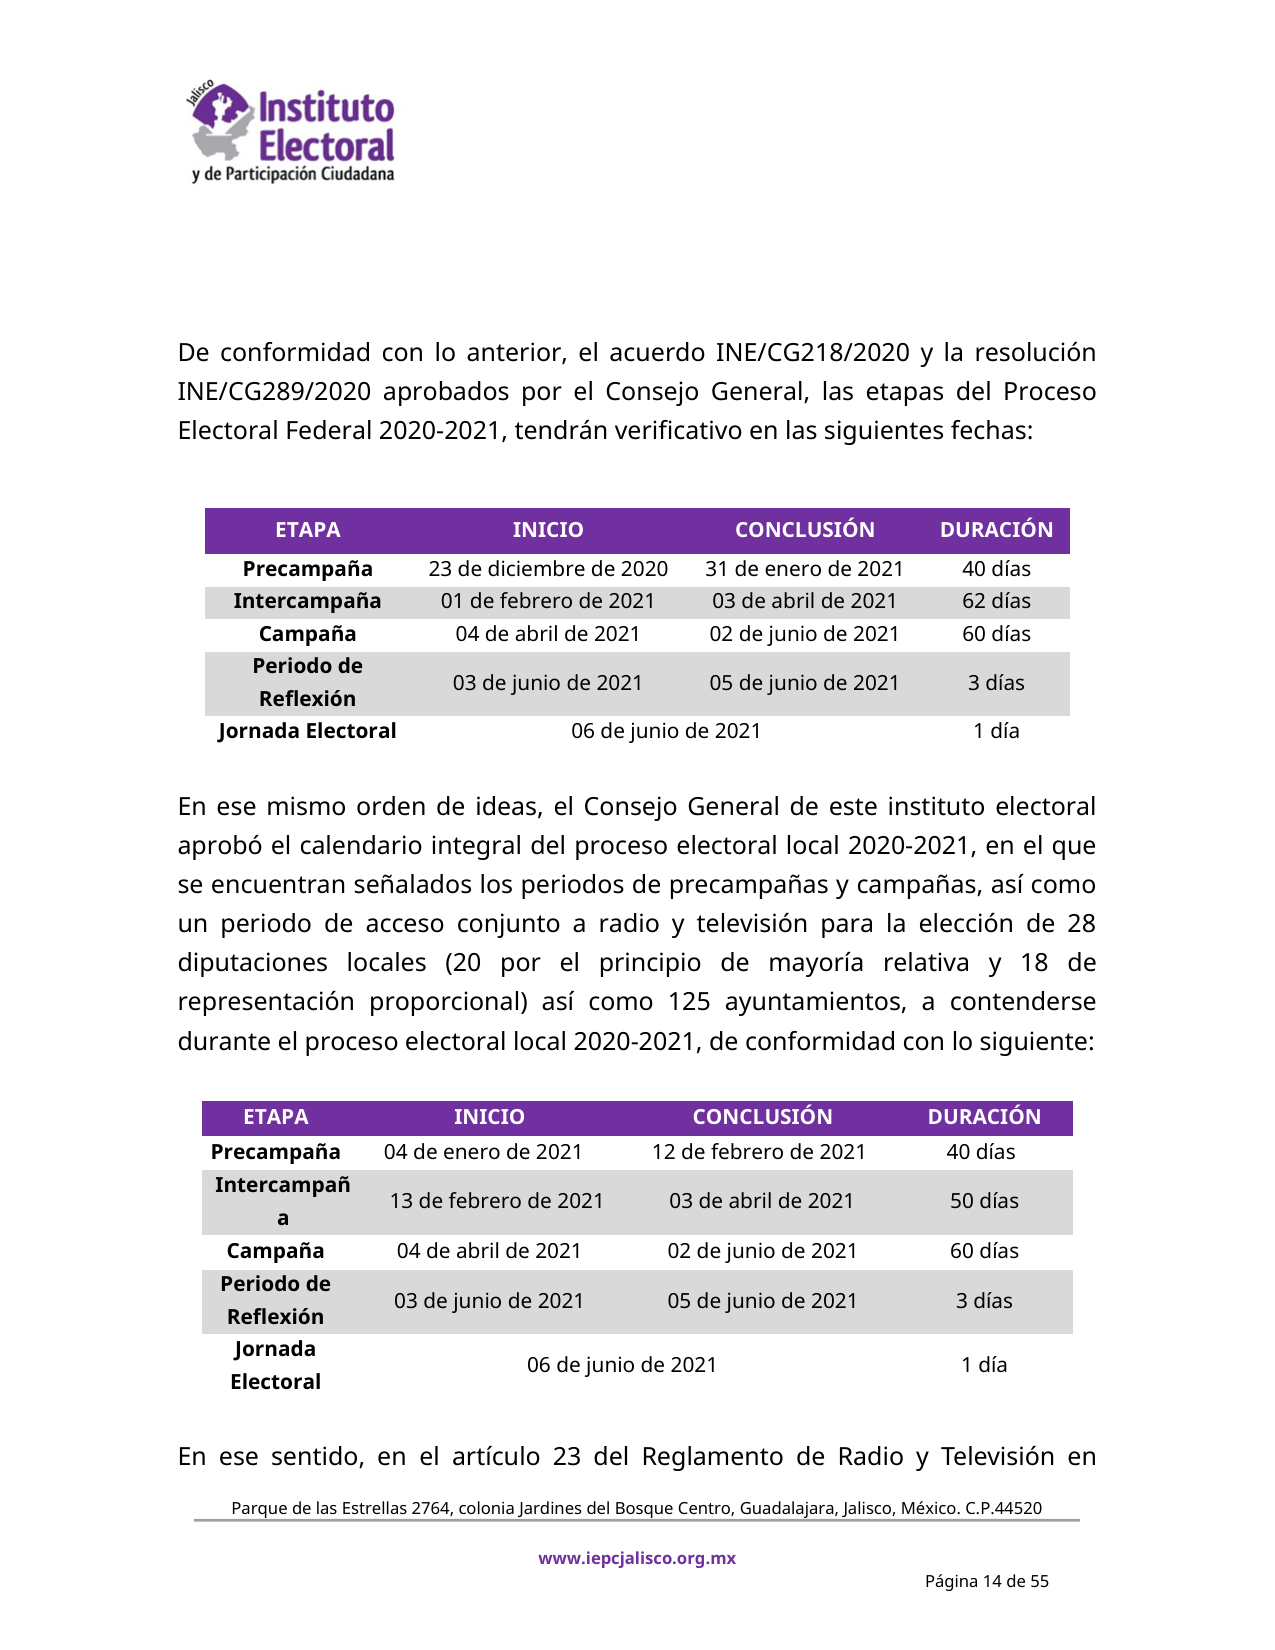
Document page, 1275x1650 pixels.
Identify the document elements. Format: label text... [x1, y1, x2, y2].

table_header ETAPA [202, 1101, 349, 1136]
table_cell 40 días [896, 1136, 1073, 1170]
table_cell 02 de junio de 2021 [630, 1235, 896, 1269]
table_cell 3 días [923, 652, 1070, 716]
table_cell 1 día [923, 716, 1070, 749]
table_cell 04 de enero de 2021 [349, 1136, 630, 1170]
table_cell Campaña [205, 619, 410, 652]
table_cell Precampaña [202, 1136, 349, 1170]
table_cell 06 de junio de 2021 [410, 716, 923, 749]
table_cell Jornada Electoral [202, 1334, 349, 1399]
text De conformidad con lo anterior, el acuerdo INE/CG218/2020 y la resolución INE/CG289/2020 aprobados por el Consejo General, las etapas del Proceso Electoral Federal 2020-2021, tendrán verificativo en las siguientes fechas: [177, 334, 1098, 447]
picture [177, 75, 408, 195]
table_cell Periodo de Reflexión [205, 652, 410, 716]
table_cell 06 de junio de 2021 [349, 1334, 896, 1399]
table_cell 01 de febrero de 2021 [410, 587, 687, 619]
table_header INICIO [349, 1101, 630, 1136]
table_cell 40 días [923, 554, 1070, 587]
table_cell 1 día [896, 1334, 1073, 1399]
table_cell 05 de junio de 2021 [630, 1270, 896, 1334]
table_cell 03 de junio de 2021 [410, 652, 687, 716]
table_cell 31 de enero de 2021 [687, 554, 923, 587]
table_cell Periodo de Reflexión [202, 1270, 349, 1334]
table_header CONCLUSIÓN [630, 1101, 896, 1136]
table_cell 03 de junio de 2021 [349, 1270, 630, 1334]
table_header DURACIÓN [923, 508, 1070, 554]
table_header INICIO [410, 508, 687, 554]
table_cell 03 de abril de 2021 [630, 1170, 896, 1235]
table_cell 12 de febrero de 2021 [630, 1136, 896, 1170]
table_header ETAPA [205, 508, 410, 554]
table_cell 62 días [923, 587, 1070, 619]
table_cell Jornada Electoral [205, 716, 410, 749]
text En ese mismo orden de ideas, el Consejo General de este instituto electoral aprobó el calendario integral del proceso electoral local 2020-2021, en el que se encuentran señalados los periodos de precampañas y campañas, así como un periodo de acceso conjunto a radio y televisión para la elección de 28 diputaciones locales (20 por el principio de mayoría relativa y 18 de representación proporcional) así como 125 ayuntamientos, a contenderse durante el proceso electoral local 2020-2021, de conformidad con lo siguiente: [177, 788, 1098, 1057]
table_cell Intercampaña [202, 1170, 364, 1235]
table_cell Precampaña [205, 554, 410, 587]
table_cell 05 de junio de 2021 [687, 652, 923, 716]
table_cell 3 días [896, 1270, 1073, 1334]
table_cell 02 de junio de 2021 [687, 619, 923, 652]
table_cell 60 días [923, 619, 1070, 652]
table_cell Intercampaña [205, 587, 410, 619]
table_cell 23 de diciembre de 2020 [410, 554, 687, 587]
table_cell 60 días [896, 1235, 1073, 1269]
table_cell 13 de febrero de 2021 [364, 1170, 630, 1235]
table_cell 04 de abril de 2021 [349, 1235, 630, 1269]
table_header DURACIÓN [896, 1101, 1073, 1136]
table_cell 50 días [896, 1170, 1073, 1235]
table_cell 03 de abril de 2021 [687, 587, 923, 619]
table_cell Campaña [202, 1235, 349, 1269]
table_cell 04 de abril de 2021 [410, 619, 687, 652]
table_header CONCLUSIÓN [687, 508, 923, 554]
